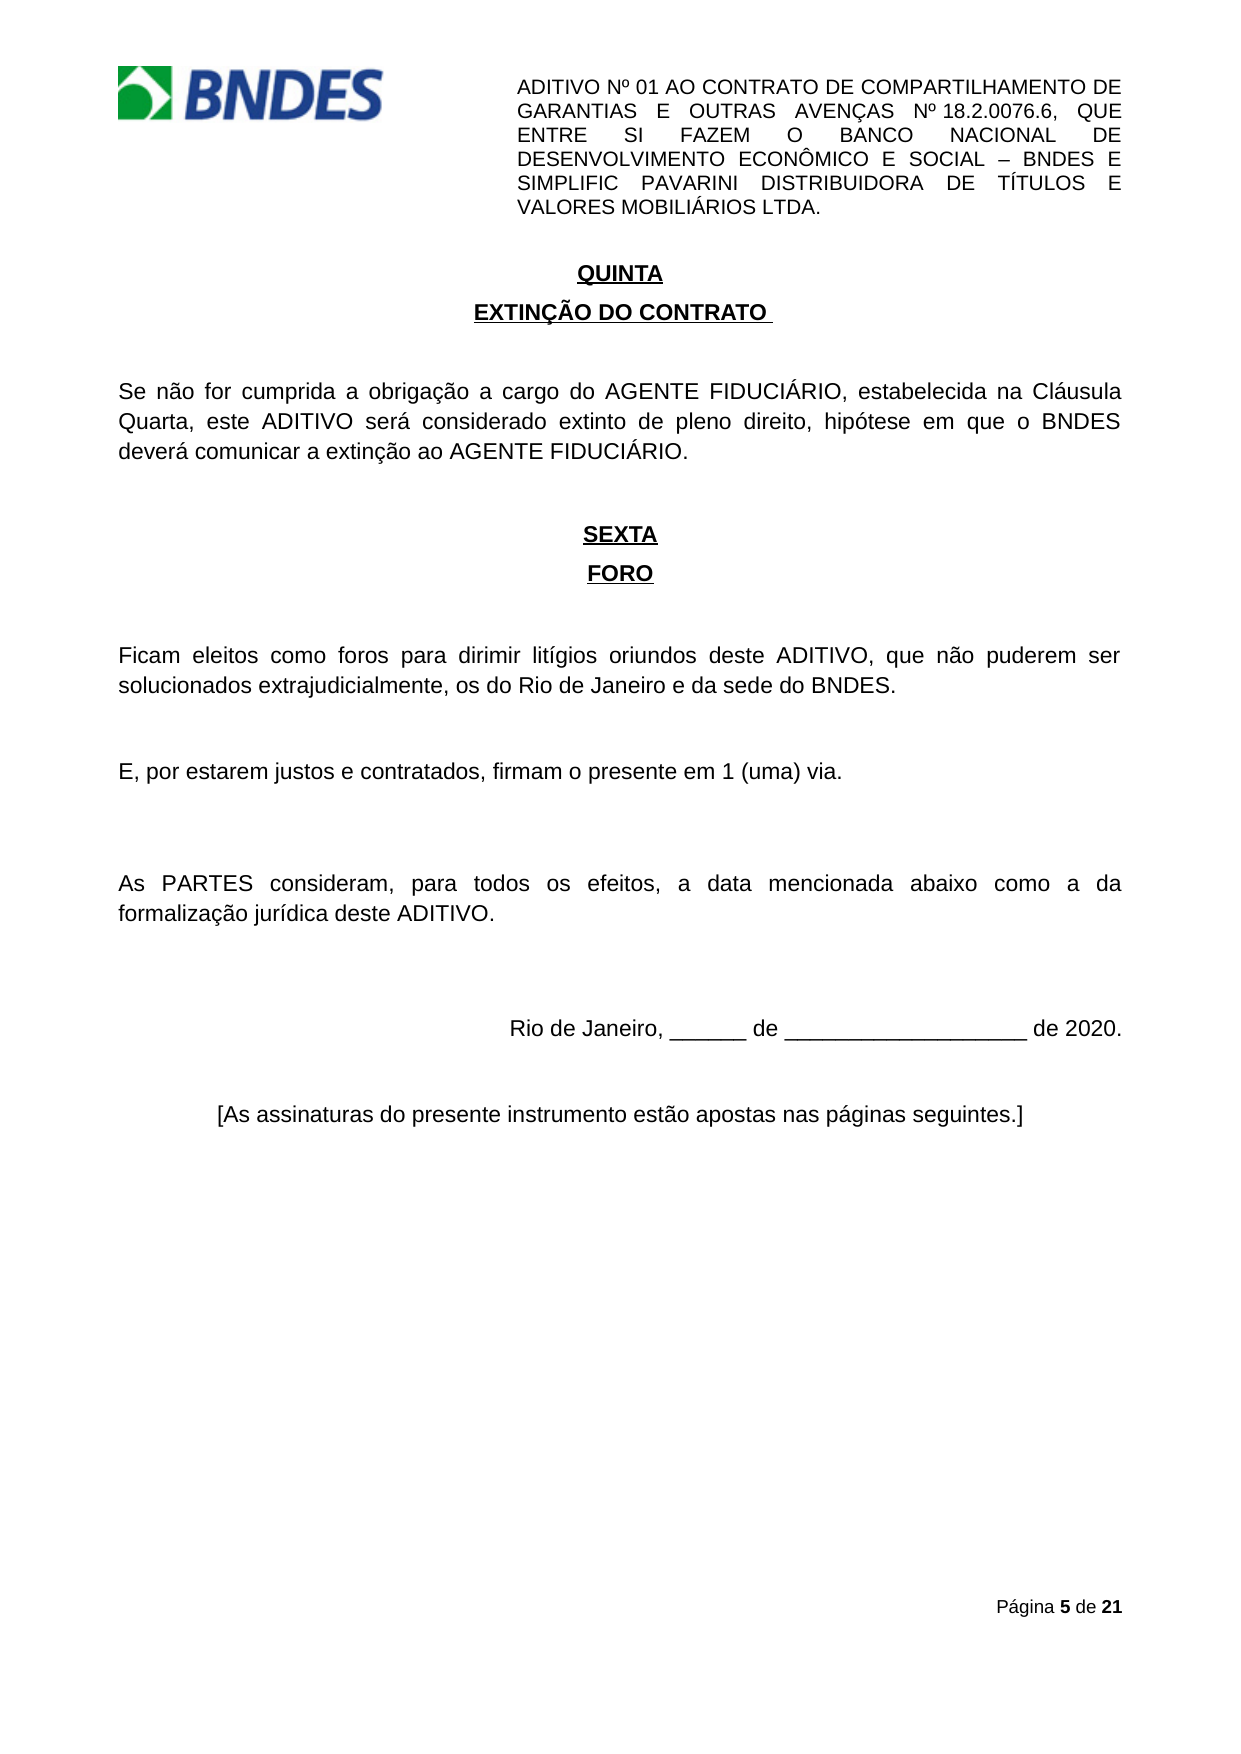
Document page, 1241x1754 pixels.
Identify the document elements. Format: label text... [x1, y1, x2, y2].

text SEXTA [118, 521, 1122, 547]
text Se não for cumprida a obrigação a cargo do AGENTE FIDUCIÁRIO, estabelecida na Cláusula Quarta, este ADITIVO será considerado extinto de pleno direito, hipótese em que o BNDES deverá comunicar a extinção ao AGENTE FIDUCIÁRIO. [118, 378, 1122, 465]
text As PARTES consideram, para todos os efeitos, a data mencionada abaixo como a da formalização jurídica deste ADITIVO. [118, 869, 1122, 926]
text FORO [118, 560, 1122, 586]
text Ficam eleitos como foros para dirimir litígios oriundos deste ADITIVO, que não puderem ser solucionados extrajudicialmente, os do Rio de Janeiro e da sede do BNDES. [118, 642, 1122, 699]
text QUINTA [118, 259, 1122, 286]
text Rio de Janeiro, ______ de ___________________ de 2020. [118, 1015, 1122, 1042]
text EXTINÇÃO DO CONTRATO [118, 299, 1122, 325]
picture [118, 66, 385, 123]
text E, por estarem justos e contratados, firmam o presente em 1 (uma) via. [118, 758, 1122, 784]
text [As assinaturas do presente instrumento estão apostas nas páginas seguintes.] [118, 1101, 1122, 1127]
